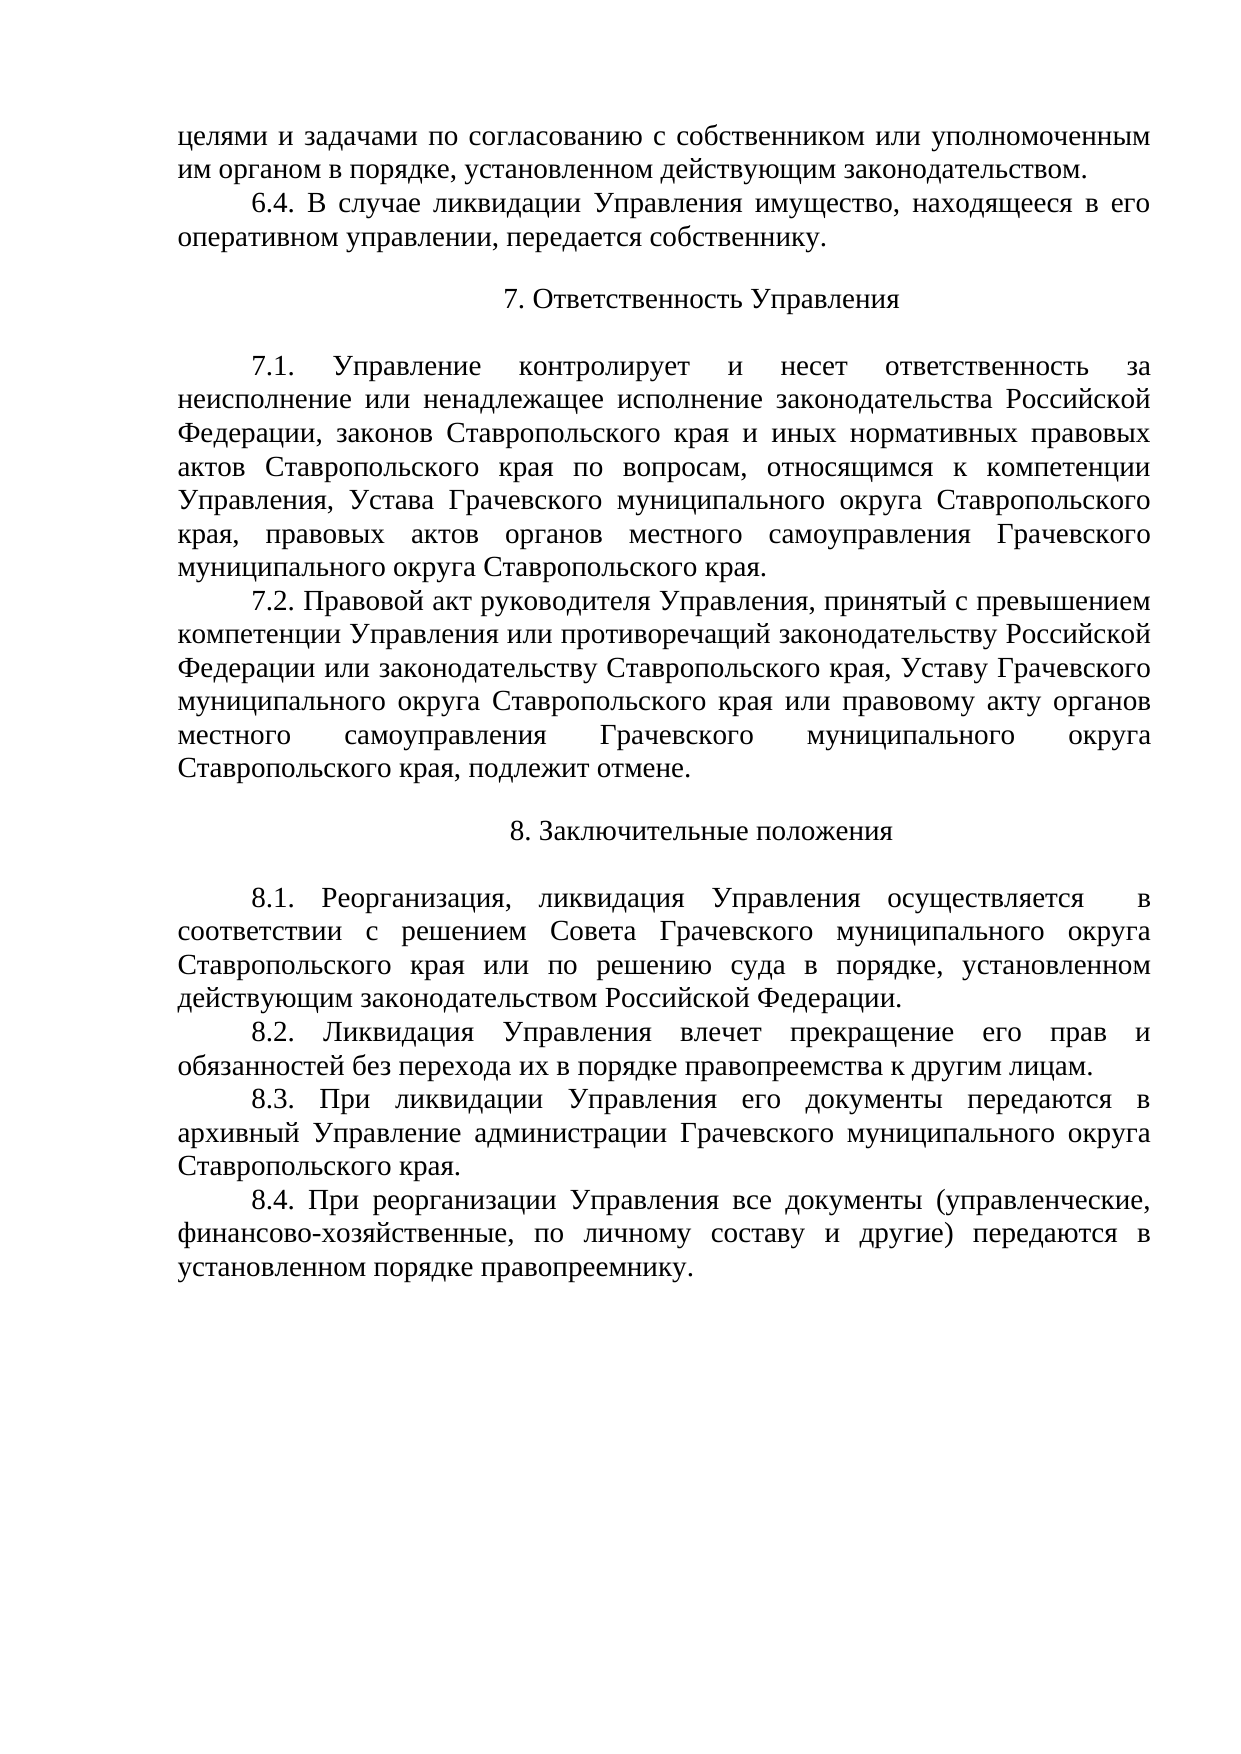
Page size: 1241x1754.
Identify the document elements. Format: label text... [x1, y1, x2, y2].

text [177, 118, 1152, 185]
text 7. Ответственность Управления [177, 281, 1152, 314]
text 7.1. Управление контролирует и несет ответственность за неисполнение или ненадлежащее исполнение законодательства Российской Федерации, законов Ставропольского края и иных нормативных правовых актов Ставропольского края по вопросам, относящимся к компетенции Управления, Устава Грачевского муниципального округа Ставропольского края, правовых актов органов местного самоуправления Грачевского муниципального округа Ставропольского края. [177, 348, 1152, 583]
text 6.4. В случае ликвидации Управления имущество, находящееся в его оперативном управлении, передается собственнику. [177, 185, 1152, 252]
text 8.3. При ликвидации Управления его документы передаются в архивный Управление администрации Грачевского муниципального округа Ставропольского края. [177, 1081, 1152, 1182]
text 8. Заключительные положения [177, 813, 1152, 846]
text 8.4. При реорганизации Управления все документы (управленческие, финансово-хозяйственные, по личному составу и другие) передаются в установленном порядке правопреемнику. [177, 1182, 1152, 1282]
text 8.1. Реорганизация, ликвидация Управления осуществляется в соответствии с решением Совета Грачевского муниципального округа Ставропольского края или по решению суда в порядке, установленном действующим законодательством Российской Федерации. [177, 880, 1152, 1014]
text 7.2. Правовой акт руководителя Управления, принятый с превышением компетенции Управления или противоречащий законодательству Российской Федерации или законодательству Ставропольского края, Уставу Грачевского муниципального округа Ставропольского края или правовому акту органов местного самоуправления Грачевского муниципального округа Ставропольского края, подлежит отмене. [177, 583, 1152, 784]
text 8.2. Ликвидация Управления влечет прекращение его прав и обязанностей без перехода их в порядке правопреемства к другим лицам. [177, 1014, 1152, 1081]
